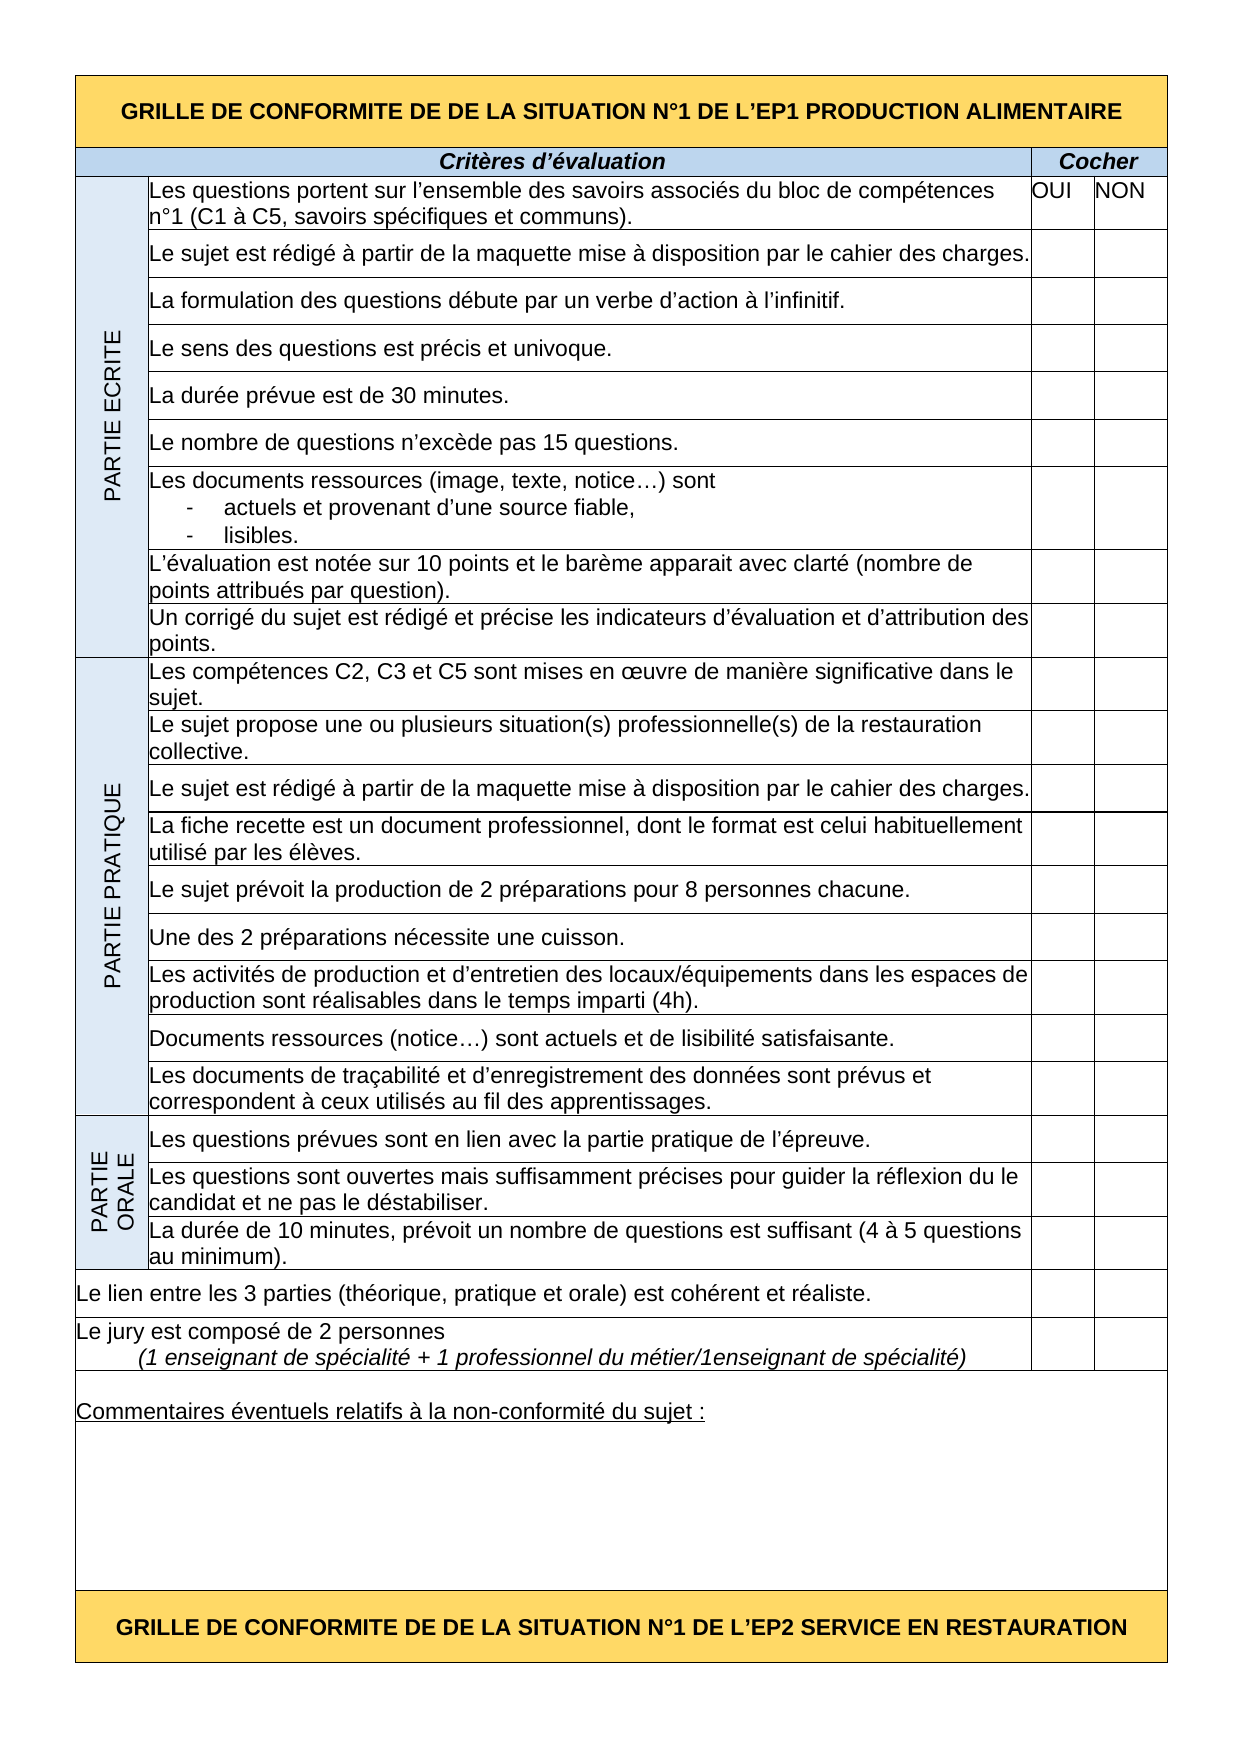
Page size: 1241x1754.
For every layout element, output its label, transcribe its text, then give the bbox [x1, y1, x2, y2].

table_cell [1095, 813, 1167, 865]
table_cell L’évaluation est notée sur 10 points et le barème apparait avec clarté (nombre de points attribués par question). [149, 550, 1031, 603]
table_cell La durée prévue est de 30 minutes. [149, 372, 1031, 418]
table_cell [1095, 1270, 1167, 1317]
table_cell [1032, 914, 1094, 960]
table_cell [1032, 1217, 1094, 1269]
table_cell [1095, 278, 1167, 324]
table_cell Les questions prévues sont en lien avec la partie pratique de l’épreuve. [149, 1116, 1031, 1162]
table_cell [1032, 658, 1094, 710]
table_cell [1032, 866, 1094, 912]
table_cell [1032, 765, 1094, 811]
table_cell [1032, 550, 1094, 603]
table_cell [1032, 372, 1094, 418]
table_cell Le sens des questions est précis et univoque. [149, 325, 1031, 371]
table_cell La formulation des questions débute par un verbe d’action à l’infinitif. [149, 278, 1031, 324]
table_cell [1095, 550, 1167, 603]
table_cell Le sujet est rédigé à partir de la maquette mise à disposition par le cahier des charges. [149, 230, 1031, 277]
table_cell GRILLE DE CONFORMITE DE DE LA SITUATION N°1 DE L’EP2 SERVICE EN RESTAURATION [76, 1591, 1167, 1662]
table_cell Le nombre de questions n’excède pas 15 questions. [149, 420, 1031, 466]
table_cell [1032, 1116, 1094, 1162]
table_cell [1032, 1318, 1094, 1370]
table_cell La fiche recette est un document professionnel, dont le format est celui habituellement utilisé par les élèves. [149, 813, 1031, 865]
table_cell Le sujet prévoit la production de 2 préparations pour 8 personnes chacune. [149, 866, 1031, 912]
table_cell PARTIE ORALE [76, 1116, 148, 1269]
table_cell [1095, 467, 1167, 549]
table_cell Documents ressources (notice…) sont actuels et de lisibilité satisfaisante. [149, 1015, 1031, 1061]
table_cell [1032, 711, 1094, 764]
table_cell [1095, 1217, 1167, 1269]
table_header GRILLE DE CONFORMITE DE DE LA SITUATION N°1 DE L’EP1 PRODUCTION ALIMENTAIRE [76, 76, 1167, 147]
table_cell [1095, 372, 1167, 418]
table_cell Les questions portent sur l’ensemble des savoirs associés du bloc de compétences n°1 (C1 à C5, savoirs spécifiques et communs). [149, 177, 1031, 229]
table_cell [1095, 1015, 1167, 1061]
table_cell [1032, 1062, 1094, 1114]
table_cell [1032, 1163, 1094, 1216]
table_cell [1032, 230, 1094, 277]
table_cell [1095, 961, 1167, 1013]
table_cell Cocher [1032, 148, 1167, 176]
table_cell La durée de 10 minutes, prévoit un nombre de questions est suffisant (4 à 5 questions au minimum). [149, 1217, 1031, 1269]
table_cell [1095, 230, 1167, 277]
table_cell Le sujet propose une ou plusieurs situation(s) professionnelle(s) de la restauration collective. [149, 711, 1031, 764]
table_cell [1032, 325, 1094, 371]
table_cell [1032, 813, 1094, 865]
table_cell [1032, 467, 1094, 549]
table_cell [1095, 1163, 1167, 1216]
table_cell [1095, 604, 1167, 657]
table_cell Critères d’évaluation [76, 148, 1031, 176]
table_cell NON [1095, 177, 1167, 229]
table_cell Les documents ressources (image, texte, notice…) sont actuels et provenant d’une source fiable, lisibles. [149, 467, 1031, 549]
table_cell [1095, 914, 1167, 960]
table_cell Commentaires éventuels relatifs à la non-conformité du sujet : [76, 1371, 1167, 1590]
table_cell Les questions sont ouvertes mais suffisamment précises pour guider la réflexion du le candidat et ne pas le déstabiliser. [149, 1163, 1031, 1216]
table_cell Les documents de traçabilité et d’enregistrement des données sont prévus et correspondent à ceux utilisés au fil des apprentissages. [149, 1062, 1031, 1114]
table_cell [1095, 765, 1167, 811]
table_cell OUI [1032, 177, 1094, 229]
table_cell [1032, 278, 1094, 324]
table_cell [1095, 1062, 1167, 1114]
table_cell [1032, 1270, 1094, 1317]
table_cell PARTIE ECRITE [76, 177, 148, 657]
table_cell [1032, 961, 1094, 1013]
table_cell [1095, 866, 1167, 912]
table_cell Les compétences C2, C3 et C5 sont mises en œuvre de manière significative dans le sujet. [149, 658, 1031, 710]
table_cell [1095, 420, 1167, 466]
table_cell [1032, 1015, 1094, 1061]
table_cell [1095, 658, 1167, 710]
table_cell Le jury est composé de 2 personnes (1 enseignant de spécialité + 1 professionnel du métier/1enseignant de spécialité) [76, 1318, 1031, 1370]
table_cell Le lien entre les 3 parties (théorique, pratique et orale) est cohérent et réaliste. [76, 1270, 1031, 1317]
table_cell [1032, 604, 1094, 657]
table_cell [1095, 325, 1167, 371]
table_cell PARTIE PRATIQUE [76, 658, 148, 1114]
table_cell Une des 2 préparations nécessite une cuisson. [149, 914, 1031, 960]
table_cell Un corrigé du sujet est rédigé et précise les indicateurs d’évaluation et d’attribution des points. [149, 604, 1031, 657]
table_cell Les activités de production et d’entretien des locaux/équipements dans les espaces de production sont réalisables dans le temps imparti (4h). [149, 961, 1031, 1013]
table_cell [1095, 711, 1167, 764]
table_cell Le sujet est rédigé à partir de la maquette mise à disposition par le cahier des charges. [149, 765, 1031, 811]
table_cell [1032, 420, 1094, 466]
table_cell [1095, 1318, 1167, 1370]
table_cell [1095, 1116, 1167, 1162]
